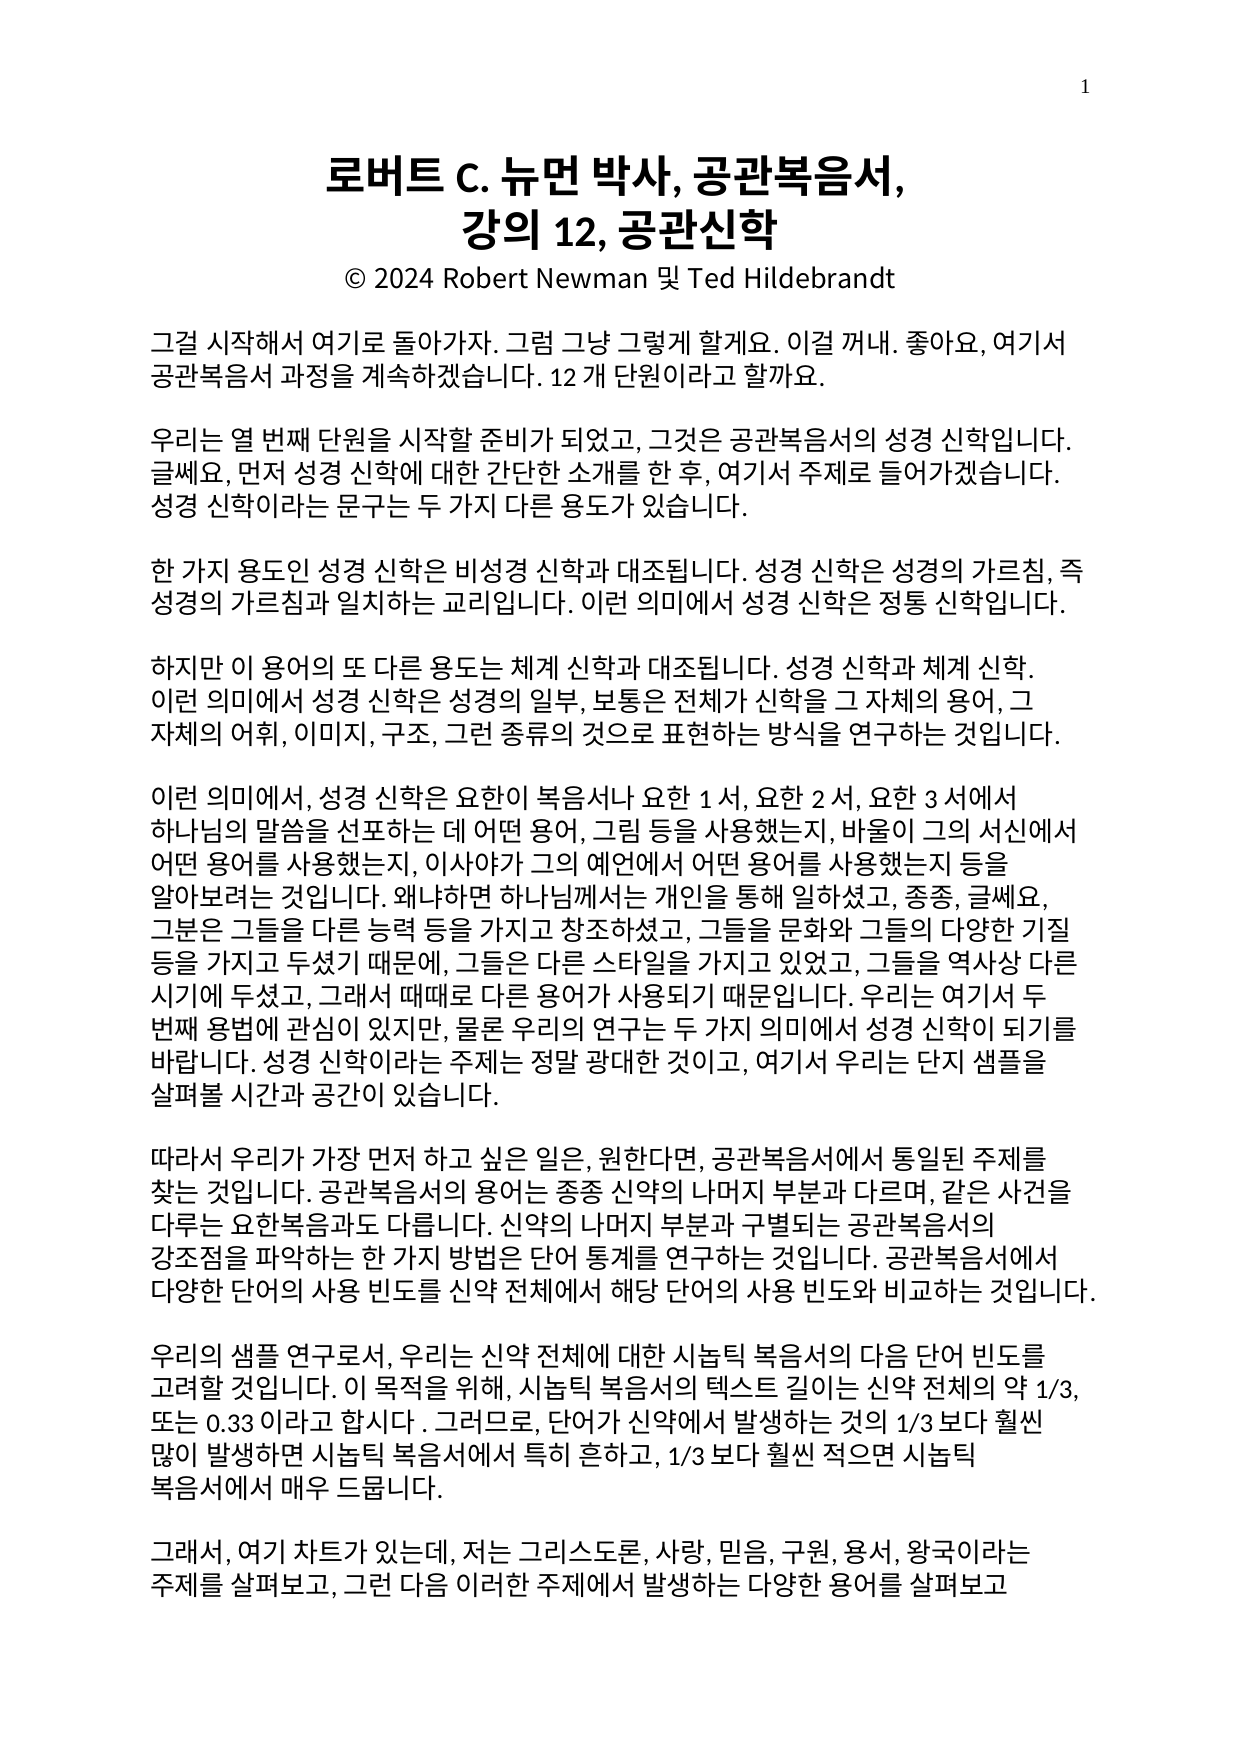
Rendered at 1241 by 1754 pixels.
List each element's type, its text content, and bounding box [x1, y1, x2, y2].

text 이런 의미에서, 성경 신학은 요한이 복음서나 요한 1서, 요한 2서, 요한 3서에서 하나님의 말씀을 선포하는 데 어떤 용어, 그림 등을 사용했는지, 바울이 그의 서신에서 어떤 용어를 사용했는지, 이사야가 그의 예언에서 어떤 용어를 사용했는지 등을 알아보려는 것입니다. 왜냐하면 하나님께서는 개인을 통해 일하셨고, 종종, 글쎄요, 그분은 그들을 다른 능력 등을 가지고 창조하셨고, 그들을 문화와 그들의 다양한 기질 등을 가지고 두셨기 때문에, 그들은 다른 스타일을 가지고 있었고, 그들을 역사상 다른 시기에 두셨고, 그래서 때때로 다른 용어가 사용되기 때문입니다. 우리는 여기서 두 번째 용법에 관심이 있지만, 물론 우리의 연구는 두 가지 의미에서 성경 신학이 되기를 바랍니다. 성경 신학이라는 주제는 정말 광대한 것이고, 여기서 우리는 단지 샘플을 살펴볼 시간과 공간이 있습니다. [150, 782, 1090, 1112]
text 로버트 C. 뉴먼 박사, 공관복음서, 강의 12, 공관신학 [150, 150, 1090, 257]
text 그걸 시작해서 여기로 돌아가자. 그럼 그냥 그렇게 할게요. 이걸 꺼내. 좋아요, 여기서 공관복음서 과정을 계속하겠습니다. 12개 단원이라고 할까요. [150, 327, 1090, 393]
text 하지만 이 용어의 또 다른 용도는 체계 신학과 대조됩니다. 성경 신학과 체계 신학. 이런 의미에서 성경 신학은 성경의 일부, 보통은 전체가 신학을 그 자체의 용어, 그 자체의 어휘, 이미지, 구조, 그런 종류의 것으로 표현하는 방식을 연구하는 것입니다. [150, 652, 1090, 751]
text 우리의 샘플 연구로서, 우리는 신약 전체에 대한 시놉틱 복음서의 다음 단어 빈도를 고려할 것입니다. 이 목적을 위해, 시놉틱 복음서의 텍스트 길이는 신약 전체의 약 1/3, 또는 0.33이라고 합시다 . 그러므로, 단어가 신약에서 발생하는 것의 1/3보다 훨씬 많이 발생하면 시놉틱 복음서에서 특히 흔하고, 1/3보다 훨씬 적으면 시놉틱 복음서에서 매우 드뭅니다. [150, 1340, 1090, 1505]
text © 2024 Robert Newman 및 Ted Hildebrandt [150, 257, 1090, 296]
text 한 가지 용도인 성경 신학은 비성경 신학과 대조됩니다. 성경 신학은 성경의 가르침, 즉 성경의 가르침과 일치하는 교리입니다. 이런 의미에서 성경 신학은 정통 신학입니다. [150, 555, 1090, 621]
text 우리는 열 번째 단원을 시작할 준비가 되었고, 그것은 공관복음서의 성경 신학입니다. 글쎄요, 먼저 성경 신학에 대한 간단한 소개를 한 후, 여기서 주제로 들어가겠습니다. 성경 신학이라는 문구는 두 가지 다른 용도가 있습니다. [150, 424, 1090, 523]
text 따라서 우리가 가장 먼저 하고 싶은 일은, 원한다면, 공관복음서에서 통일된 주제를 찾는 것입니다. 공관복음서의 용어는 종종 신약의 나머지 부분과 다르며, 같은 사건을 다루는 요한복음과도 다릅니다. 신약의 나머지 부분과 구별되는 공관복음서의 강조점을 파악하는 한 가지 방법은 단어 통계를 연구하는 것입니다. 공관복음서에서 다양한 단어의 사용 빈도를 신약 전체에서 해당 단어의 사용 빈도와 비교하는 것입니다. [150, 1143, 1090, 1308]
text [150, 1536, 1090, 1602]
